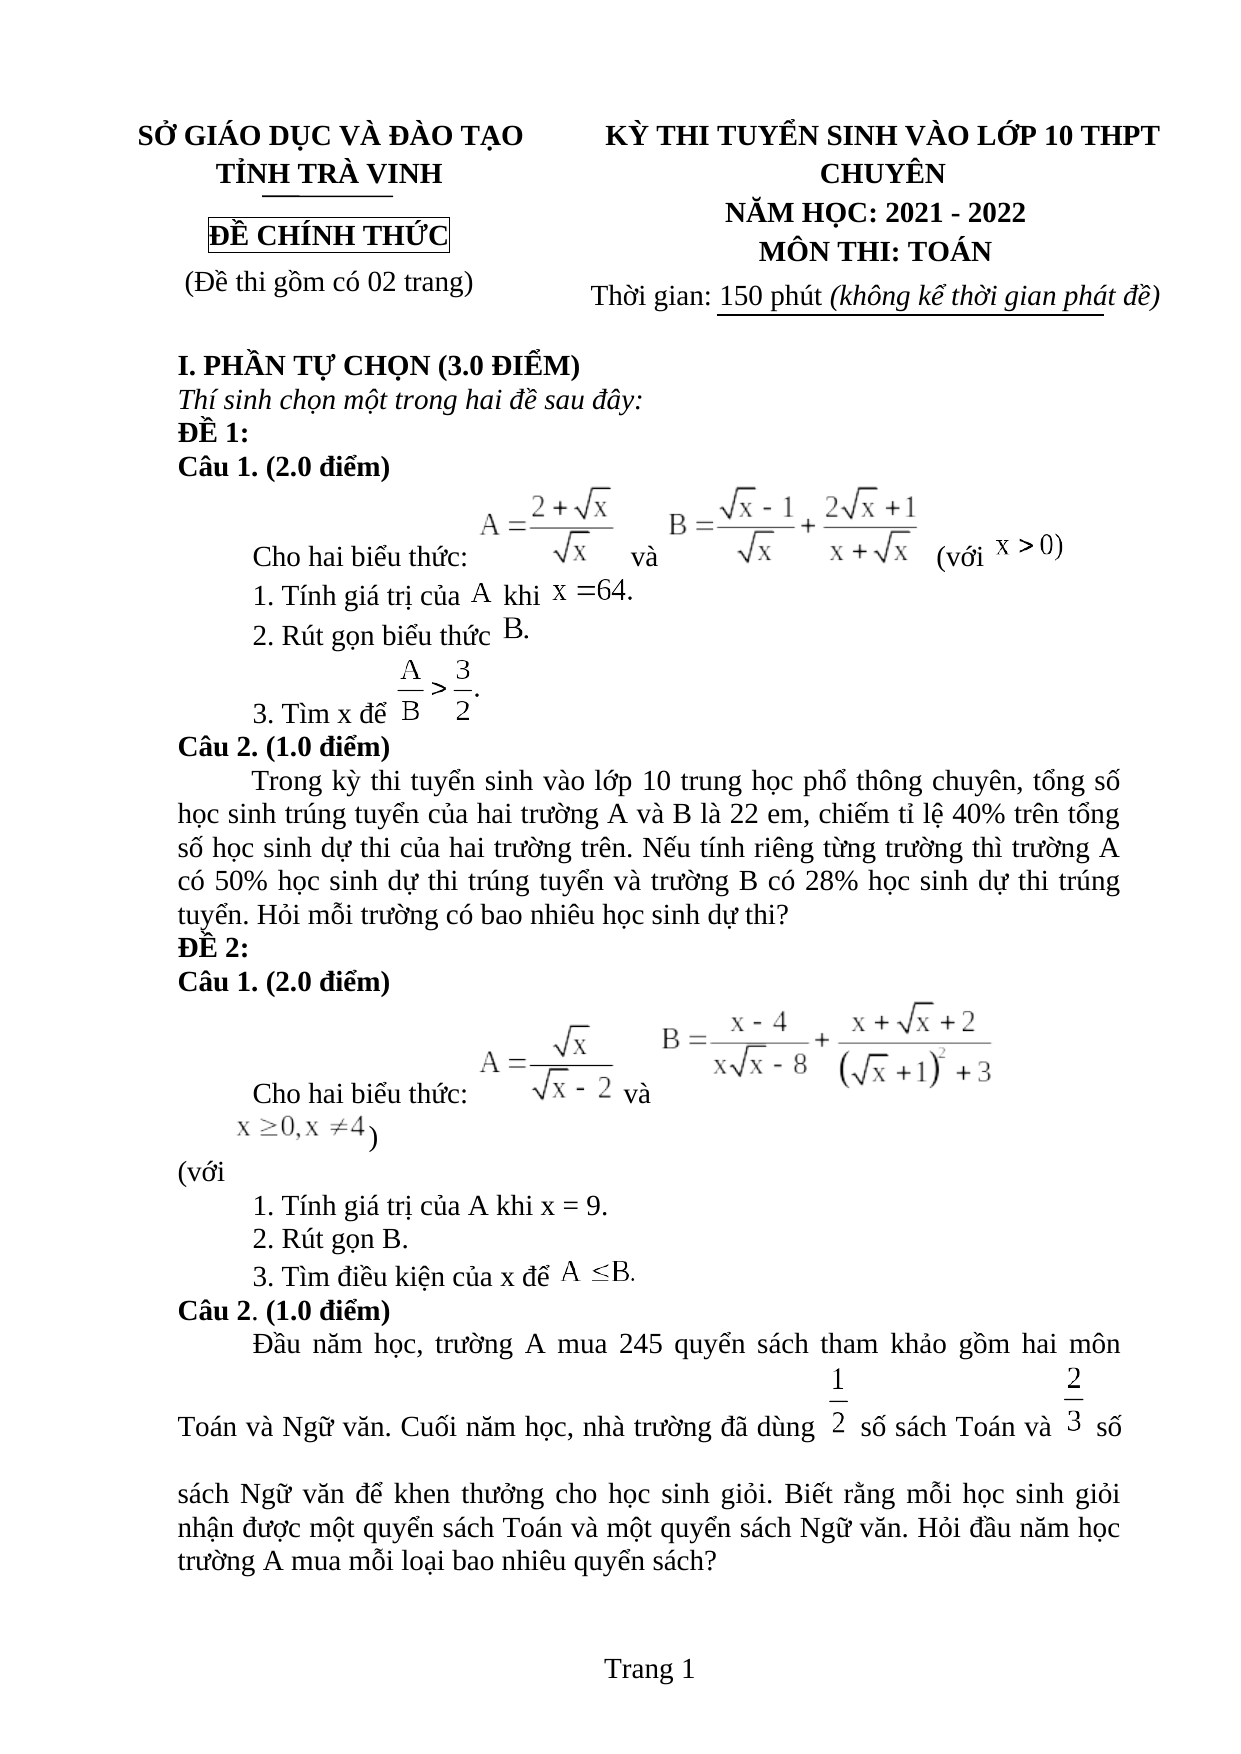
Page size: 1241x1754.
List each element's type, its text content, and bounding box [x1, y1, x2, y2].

text Thí sinh chọn một trong hai đề sau đây: [177, 382, 1122, 415]
text Cho hai biểu thức: và [177, 998, 1122, 1110]
text 1. Tính giá trị của khi [177, 573, 1122, 612]
text Đầu năm học, trường A mua 245 quyển sách tham khảo gồm hai môn Toán và Ngữ văn. Cuối năm học, nhà trường đã dùng số sách Toán và số sách Ngữ văn để khen thưởng cho học sinh giỏi. Biết rằng mỗi học sinh giỏi nhận được một quyển sách Toán và một quyển sách Ngữ văn. Hỏi đầu năm học trường A mua mỗi loại bao nhiêu quyển sách? [177, 1326, 1122, 1577]
text Câu 2. (1.0 điểm) [177, 729, 1122, 763]
text (với ) [177, 1110, 1122, 1188]
text 1. Tính giá trị của A khi x = 9. [177, 1188, 1122, 1222]
table_header SỞ GIÁO DỤC VÀ ĐÀO TẠO TỈNH TRÀ VINH ĐỀ CHÍNH THỨC (Đề thi gồm có 02 trang) [120, 118, 537, 317]
table_header KỲ THI TUYỂN SINH VÀO LỚP 10 THPT CHUYÊN NĂM HỌC: 2021 - 2022 MÔN THI: TOÁN Thời gian: 150 phút (không kể thời gian phát đề) [538, 118, 1213, 317]
text ĐỀ 1: [177, 415, 1122, 449]
text Trong kỳ thi tuyển sinh vào lớp 10 trung học phổ thông chuyên, tổng số học sinh trúng tuyển của hai trường A và B là 22 em, chiếm tỉ lệ 40% trên tổng số học sinh dự thi của hai trường trên. Nếu tính riêng từng trường thì trường A có 50% học sinh dự thi trúng tuyển và trường B có 28% học sinh dự thi trúng tuyển. Hỏi mỗi trường có bao nhiêu học sinh dự thi? [177, 763, 1122, 931]
text Câu 2. (1.0 điểm) [177, 1293, 1122, 1326]
text 3. Tìm x để [177, 651, 1122, 729]
text Câu 1. (2.0 điểm) [177, 964, 1122, 998]
text 2. Rút gọn B. [177, 1222, 1122, 1255]
text 3. Tìm điều kiện của x để [177, 1255, 1122, 1293]
text I. PHẦN TỰ CHỌN (3.0 ĐIỂM) [177, 348, 1122, 382]
text 2. Rút gọn biểu thức [177, 612, 1122, 651]
text Cho hai biểu thức: và (với [177, 482, 1122, 573]
text ĐỀ 2: [177, 931, 1122, 964]
text Câu 1. (2.0 điểm) [177, 449, 1122, 482]
